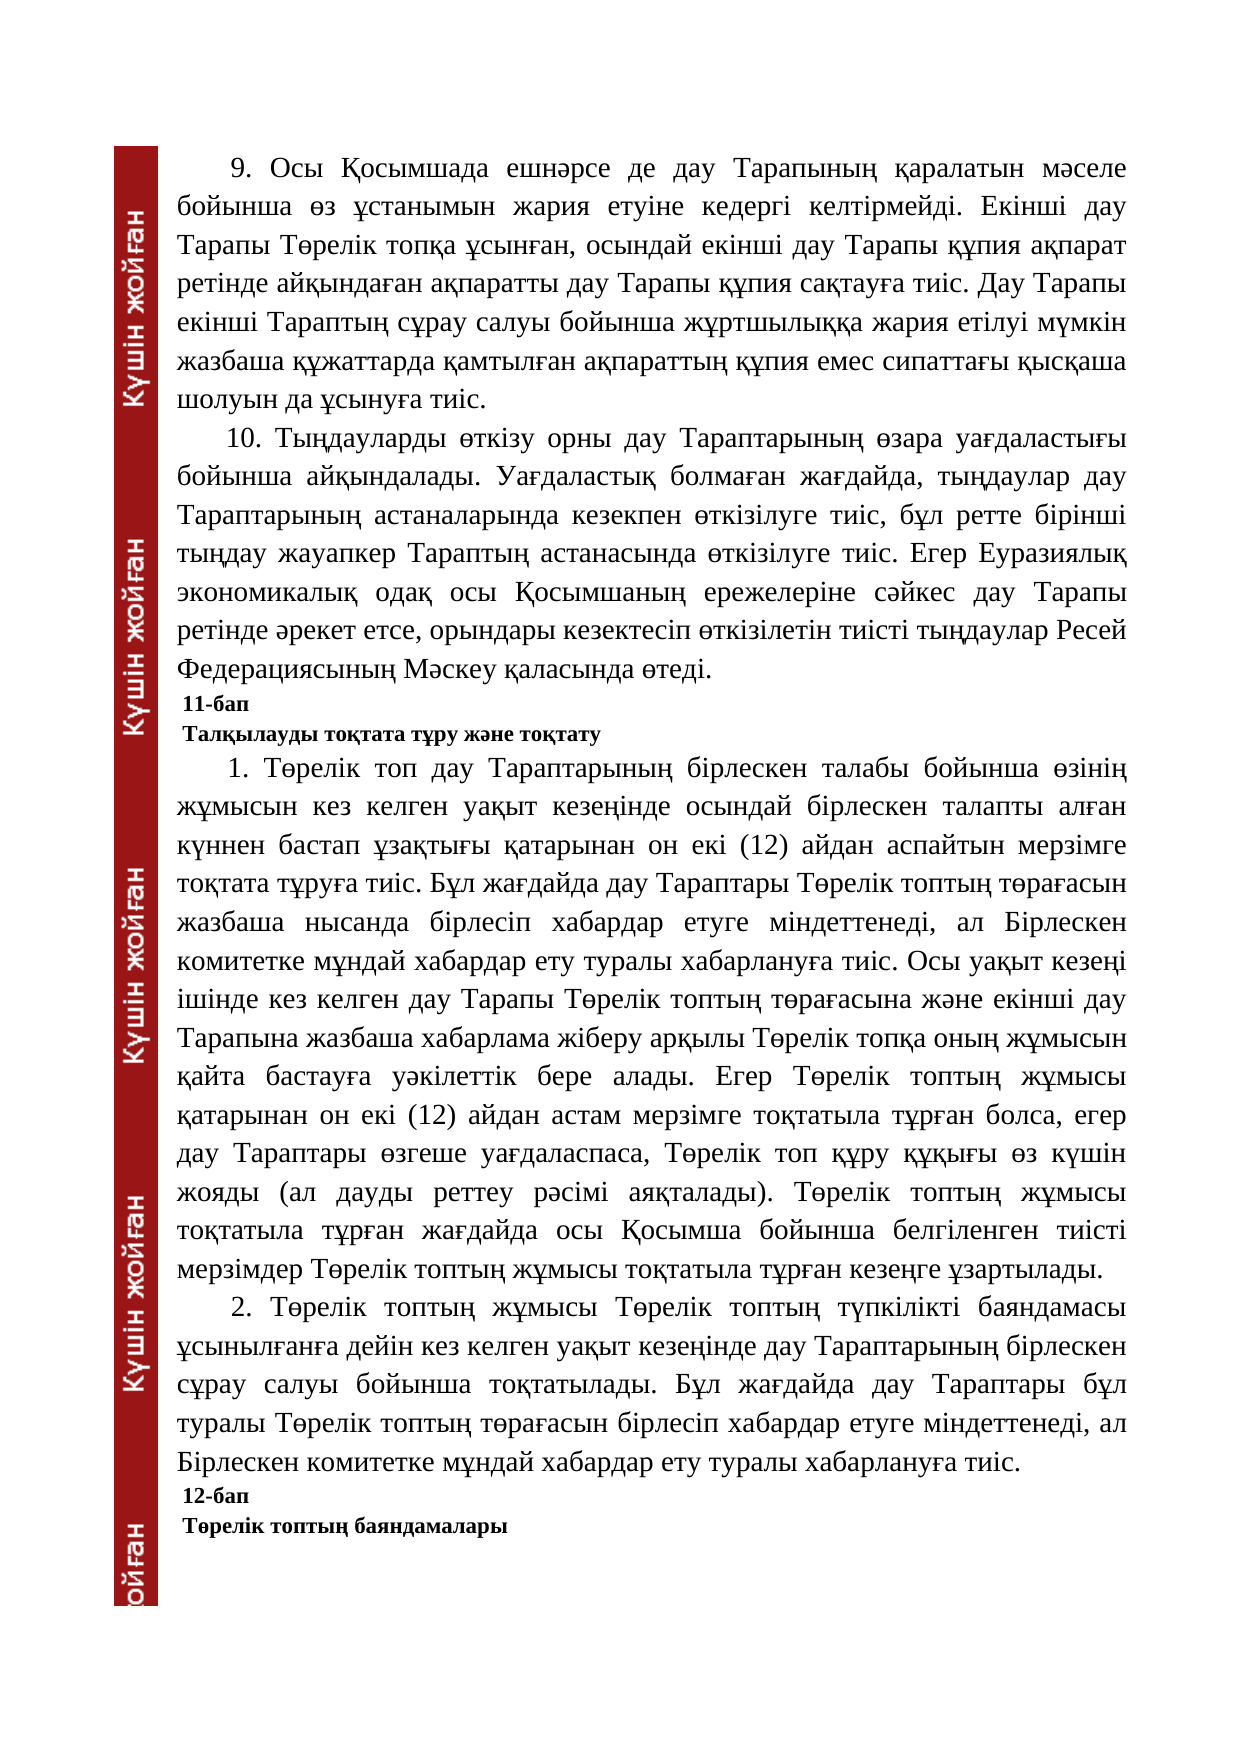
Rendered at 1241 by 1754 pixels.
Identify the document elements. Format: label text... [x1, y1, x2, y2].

picture [114, 716, 158, 720]
picture [114, 684, 158, 689]
text 2. Төрелік топтың жұмысы Төрелік топтың түпкілікті баяндамасы ұсынылғанға дейін кез келген уақыт кезеңінде дау Тараптарының бірлескен сұрау салуы бойынша тоқтатылады. Бұл жағдайда дау Тараптары бұл туралы Төрелік топтың төрағасын бірлесіп хабардар етуге міндеттенеді, ал Бірлескен комитетке мұндай хабардар ету туралы хабарлануға тиіс. [112, 1289, 1128, 1477]
text Төрелік топтың баяндамалары [112, 1512, 1128, 1539]
picture [114, 146, 158, 150]
picture [114, 1284, 158, 1289]
picture [114, 746, 158, 750]
picture [114, 415, 158, 420]
picture [114, 1539, 158, 1606]
text 12-бап [112, 1482, 1128, 1509]
text 9. Осы Қосымшада ешнәрсе де дау Тарапының қаралатын мәселе бойынша өз ұстанымын жария етуіне кедергі келтірмейді. Екінші дау Тарапы Төрелік топқа ұсынған, осындай екінші дау Тарапы құпия ақпарат ретінде айқындаған ақпаратты дау Тарапы құпия сақтауға тиіс. Дау Тарапы екінші Тараптың сұрау салуы бойынша жұртшылыққа жария етілуі мүмкін жазбаша құжаттарда қамтылған ақпараттың құпия емес сипаттағы қысқаша шолуын да ұсынуға тиіс. [112, 150, 1128, 415]
text 10. Тыңдауларды өткізу орны дау Тараптарының өзара уағдаластығы бойынша айқындалады. Уағдаластық болмаған жағдайда, тыңдаулар дау Тараптарының астаналарында кезекпен өткізілуге тиіс, бұл ретте бірінші тыңдау жауапкер Тараптың астанасында өткізілуге тиіс. Егер Еуразиялық экономикалық одақ осы Қосымшаның ережелеріне сәйкес дау Тарапы ретінде әрекет етсе, орындары кезектесіп өткізілетін тиісті тыңдаулар Ресей Федерациясының Мәскеу қаласында өтеді. [112, 420, 1128, 684]
text 11-бап [112, 689, 1128, 716]
picture [114, 1477, 158, 1482]
text 1. Төрелік топ дау Тараптарының бірлескен талабы бойынша өзінің жұмысын кез келген уақыт кезеңінде осындай бірлескен талапты алған күннен бастап ұзақтығы қатарынан он екі (12) айдан аспайтын мерзімге тоқтата тұруға тиіс. Бұл жағдайда дау Тараптары Төрелік топтың төрағасын жазбаша нысанда бірлесіп хабардар етуге міндеттенеді, ал Бірлескен комитетке мұндай хабардар ету туралы хабарлануға тиіс. Осы уақыт кезеңі ішінде кез келген дау Тарапы Төрелік топтың төрағасына және екінші дау Тарапына жазбаша хабарлама жіберу арқылы Төрелік топқа оның жұмысын қайта бастауға уәкілеттік бере алады. Егер Төрелік топтың жұмысы қатарынан он екі (12) айдан астам мерзімге тоқтатыла тұрған болса, егер дау Тараптары өзгеше уағдаласпаса, Төрелік топ құру құқығы өз күшін жояды (ал дауды реттеу рәсімі аяқталады). Төрелік топтың жұмысы тоқтатыла тұрған жағдайда осы Қосымша бойынша белгіленген тиісті мерзімдер Төрелік топтың жұмысы тоқтатыла тұрған кезеңге ұзартылады. [112, 750, 1128, 1284]
text Талқылауды тоқтата тұру және тоқтату [112, 720, 1128, 746]
